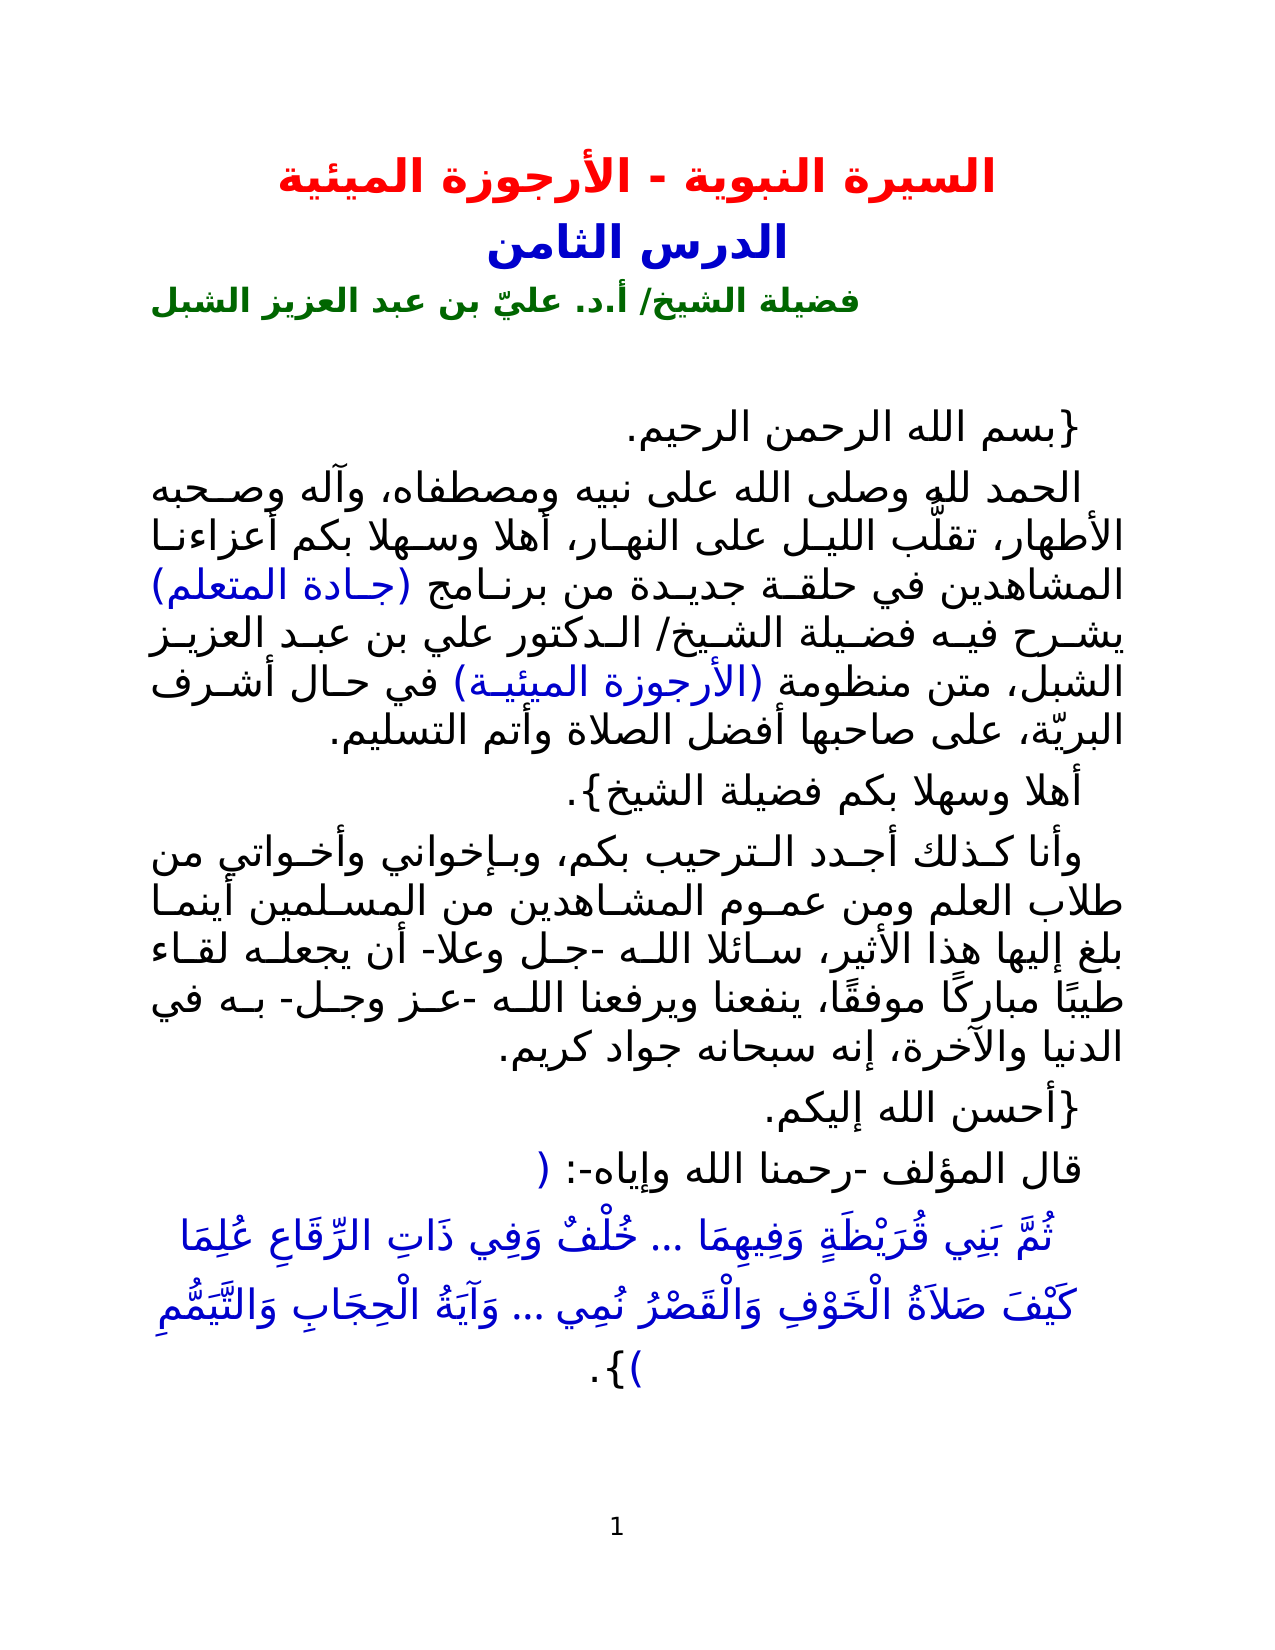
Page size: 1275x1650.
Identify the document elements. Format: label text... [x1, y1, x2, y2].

text {أحسن الله إليكم. [150, 1083, 1125, 1132]
text الدرس الثامن [150, 216, 1125, 269]
text قال المؤلف -رحمنا الله وإياه-: ( [150, 1144, 1125, 1193]
text ثُمَّ بَنِي قُرَيْظَةٍ وَفِيهِمَا ... خُلْفٌ وَفِي ذَاتِ الرِّقَاعِ عُلِمَا [150, 1205, 1125, 1262]
text الحمد لله وصلى الله على نبيه ومصطفاه، وآله وصحبه الأطهار، تقلُّب الليل على النهار، أهلا وسهلا بكم أعزاءنا المشاهدين في حلقة جديدة من برنامج (جادة المتعلم) يشرح فيه فضيلة الشيخ/ الدكتور علي بن عبد العزيز الشبل، متن منظومة (الأرجوزة الميئية) في حال أشرف البريّة، على صاحبها أفضل الصلاة وأتم التسليم. [150, 463, 1125, 754]
text {بسم الله الرحمن الرحيم. [150, 402, 1125, 451]
text أهلا وسهلا بكم فضيلة الشيخ}. [150, 767, 1125, 816]
text كَيْفَ صَلاَةُ الْخَوْفِ وَالْقَصْرُ نُمِي ... وَآيَةُ الْحِجَابِ وَالتَّيَمُّمِ [150, 1275, 1125, 1331]
text وأنا كذلك أجدد الترحيب بكم، وبإخواني وأخواتي من طلاب العلم ومن عموم المشاهدين من المسلمين أينما بلغ إليها هذا الأثير، سائلا الله -جل وعلا- أن يجعله لقاء طيبًا مباركًا موفقًا، ينفعنا ويرفعنا الله -عز وجل- به في الدنيا والآخرة، إنه سبحانه جواد كريم. [150, 828, 1125, 1071]
text السيرة النبوية - الأرجوزة الميئية [150, 150, 1125, 203]
text فضيلة الشيخ/ أ.د. عليّ بن عبد العزيز الشبل [150, 282, 1125, 321]
text )}. [150, 1344, 1125, 1392]
